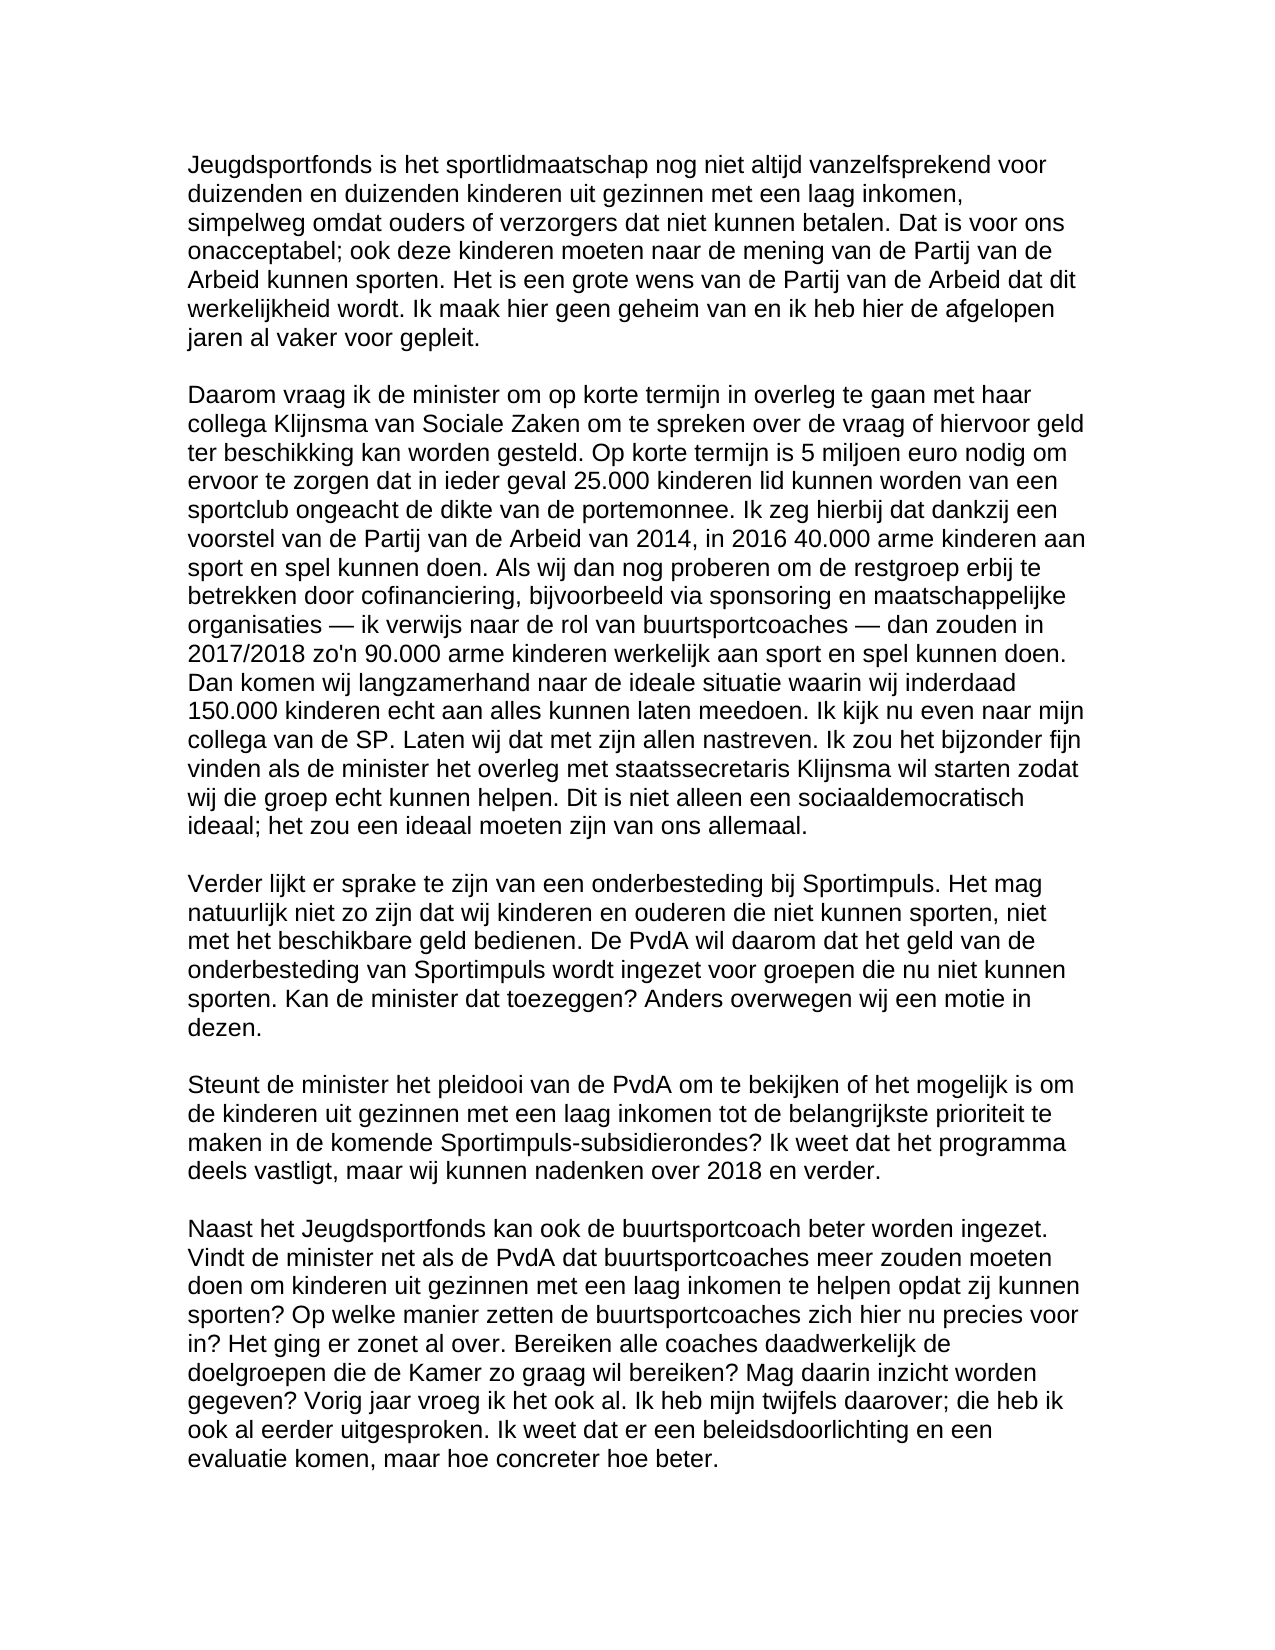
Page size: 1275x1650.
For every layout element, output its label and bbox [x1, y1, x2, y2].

text [187, 150, 1087, 1472]
